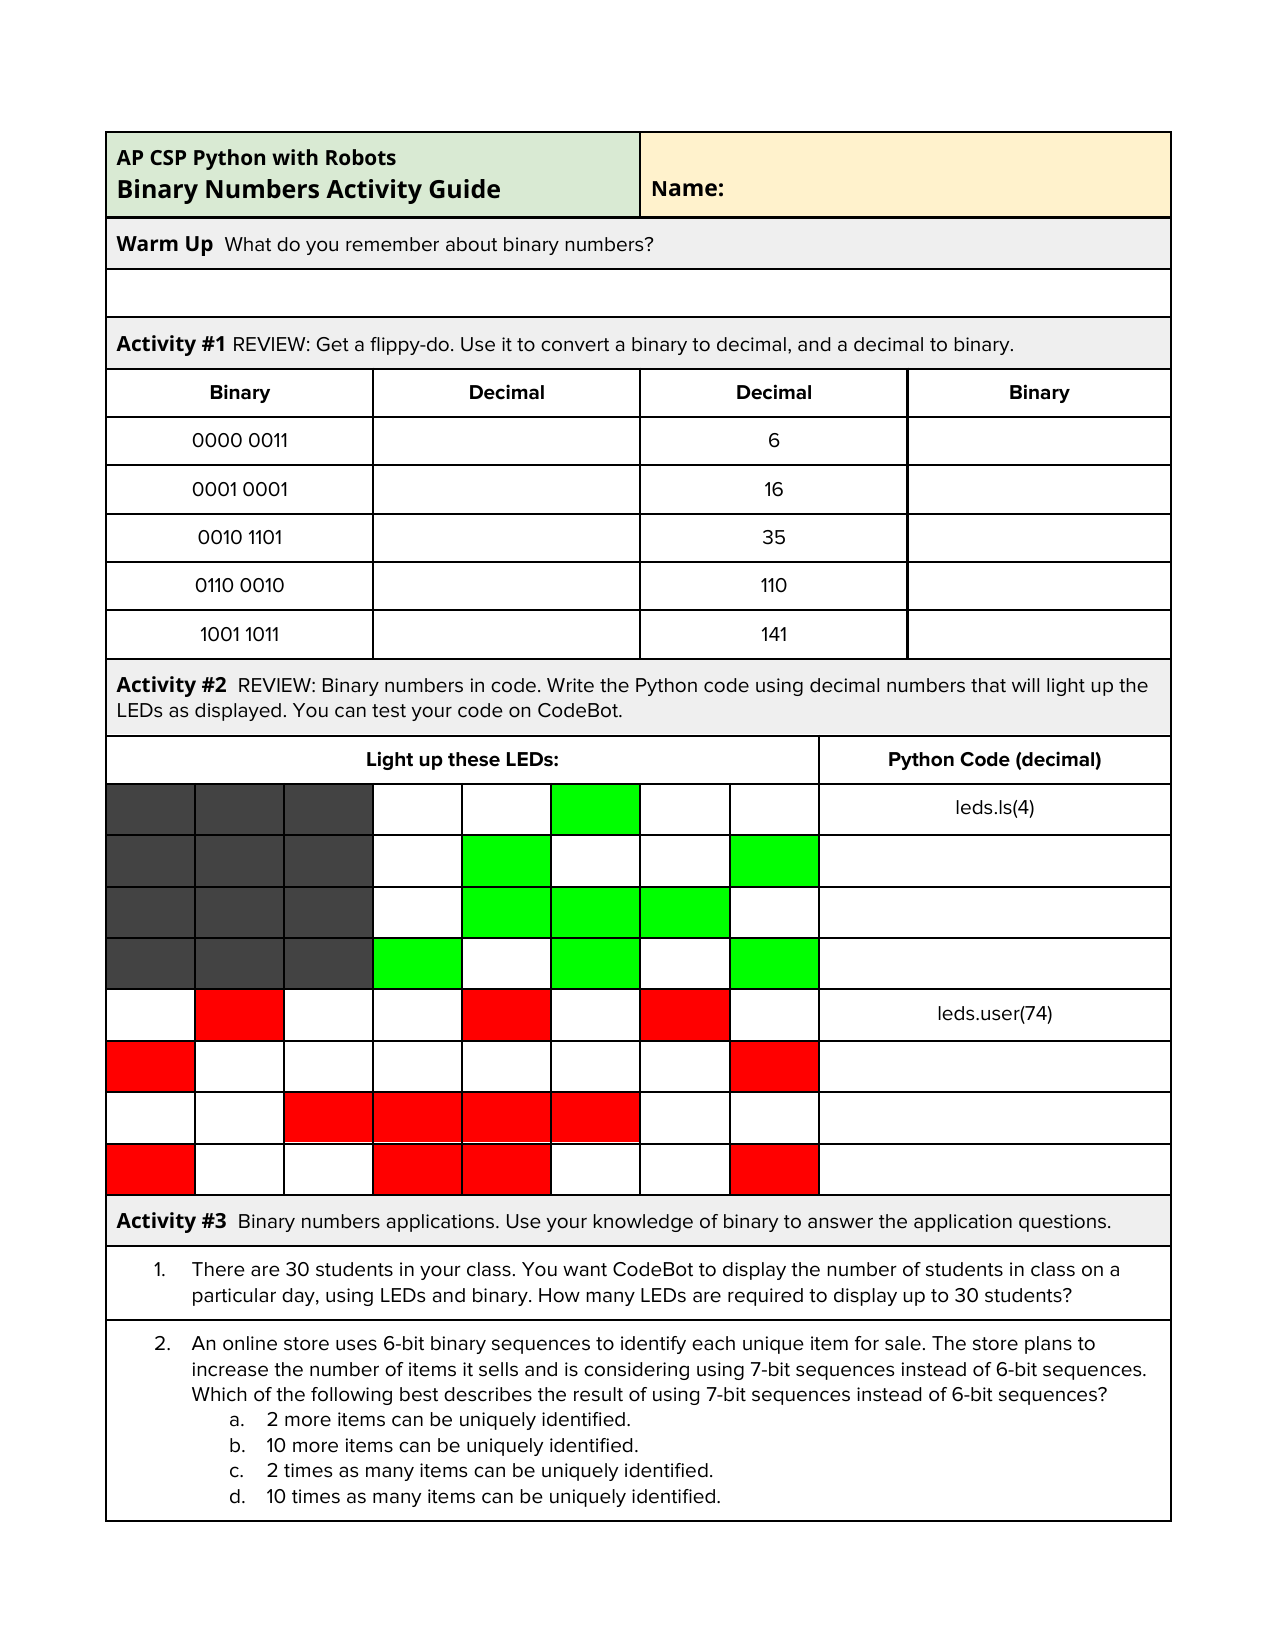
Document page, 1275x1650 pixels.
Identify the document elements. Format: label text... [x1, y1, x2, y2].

table_cell [107, 270, 1170, 316]
table_cell leds.user(74) [820, 990, 1170, 1040]
table_cell [731, 1093, 818, 1142]
table_cell [731, 836, 818, 886]
table_cell [374, 1145, 461, 1194]
table_cell [731, 1145, 818, 1194]
table_cell [552, 785, 639, 834]
table_cell [909, 466, 1170, 513]
table_cell 16 [641, 466, 906, 513]
table_cell [820, 1093, 1170, 1142]
table_cell [374, 1042, 461, 1091]
table_cell [641, 939, 729, 988]
table_cell [552, 1145, 639, 1194]
table_cell [463, 1093, 550, 1142]
table_cell [285, 939, 372, 988]
table_cell Warm Up What do you remember about binary numbers? [107, 219, 1170, 268]
table_cell 110 [641, 563, 906, 609]
table_cell [731, 1042, 818, 1091]
table_cell [463, 1145, 550, 1194]
table_cell [196, 888, 283, 937]
table_cell [463, 939, 550, 988]
table_cell [285, 1145, 372, 1194]
table_cell leds.ls(4) [820, 785, 1170, 834]
table_cell [107, 888, 194, 937]
table_cell [285, 1042, 372, 1091]
table_cell [641, 888, 729, 937]
table_cell Binary [107, 370, 372, 416]
table_cell [641, 990, 729, 1040]
table_cell [820, 1042, 1170, 1091]
table_cell [641, 836, 729, 886]
table_cell 0010 1101 [107, 515, 372, 561]
table_cell [820, 836, 1170, 886]
table_cell [463, 990, 550, 1040]
table_cell Python Code (decimal) [820, 737, 1170, 783]
table_cell 35 [641, 515, 906, 561]
table_cell [374, 836, 461, 886]
table_cell [374, 466, 639, 513]
table_cell 0110 0010 [107, 563, 372, 609]
table_cell There are 30 students in your class. You want CodeBot to display the number of students in class on a particular day, using LEDs and binary. How many LEDs are required to display up to 30 students? [107, 1247, 1170, 1319]
table_cell [820, 1145, 1170, 1194]
table_cell [374, 611, 639, 658]
table_cell [552, 1093, 639, 1142]
table_cell [552, 939, 639, 988]
table_cell [285, 785, 372, 834]
table_cell [641, 1093, 729, 1142]
table_cell Activity #2 REVIEW: Binary numbers in code. Write the Python code using decimal numbers that will light up the LEDs as displayed. You can test your code on CodeBot. [107, 660, 1170, 734]
table_cell [196, 939, 283, 988]
table_cell [107, 990, 194, 1040]
table_cell [731, 990, 818, 1040]
table_cell [285, 836, 372, 886]
table_cell [107, 1042, 194, 1091]
table_cell [285, 1093, 372, 1142]
table_cell [463, 888, 550, 937]
table_cell [107, 939, 194, 988]
table_cell An online store uses 6-bit binary sequences to identify each unique item for sale. The store plans to increase the number of items it sells and is considering using 7-bit sequences instead of 6-bit sequences. Which of the following best describes the result of using 7-bit sequences instead of 6-bit sequences? 2 more items can be uniquely identified. 10 more items can be uniquely identified. 2 times as many items can be uniquely identified. 10 times as many items can be uniquely identified. [107, 1321, 1170, 1520]
table_header Name: [641, 133, 1170, 216]
table_cell [196, 990, 283, 1040]
table_cell [731, 939, 818, 988]
table_cell [196, 1093, 283, 1142]
table_cell [374, 515, 639, 561]
table_cell [374, 990, 461, 1040]
table_cell [196, 1042, 283, 1091]
table_cell [909, 611, 1170, 658]
table_cell [909, 418, 1170, 464]
table_cell Decimal [374, 370, 639, 416]
table_cell 0001 0001 [107, 466, 372, 513]
table_cell [374, 418, 639, 464]
table_cell 1001 1011 [107, 611, 372, 658]
table_cell 6 [641, 418, 906, 464]
table_cell Binary [909, 370, 1170, 416]
table_cell [196, 785, 283, 834]
table_cell [374, 939, 461, 988]
table_cell [641, 785, 729, 834]
table_cell [731, 888, 818, 937]
table_cell [463, 785, 550, 834]
table_cell [374, 785, 461, 834]
table_cell 141 [641, 611, 906, 658]
table_header AP CSP Python with Robots Binary Numbers Activity Guide [107, 133, 639, 216]
table_cell [196, 836, 283, 886]
table_cell [641, 1042, 729, 1091]
table_cell [107, 785, 194, 834]
table_cell Decimal [641, 370, 906, 416]
table_cell [641, 1145, 729, 1194]
table_cell [552, 836, 639, 886]
table_cell [909, 515, 1170, 561]
table_cell [196, 1145, 283, 1194]
table_cell [552, 990, 639, 1040]
table_cell [374, 1093, 461, 1142]
table_cell 0000 0011 [107, 418, 372, 464]
table_cell [909, 563, 1170, 609]
table_cell [463, 836, 550, 886]
table_cell [552, 1042, 639, 1091]
table_cell [374, 888, 461, 937]
table_cell [107, 1093, 194, 1142]
table_cell [463, 1042, 550, 1091]
table_cell Light up these LEDs: [107, 737, 818, 783]
table_cell [107, 836, 194, 886]
table_cell [731, 785, 818, 834]
table_cell [820, 939, 1170, 988]
table_cell [820, 888, 1170, 937]
table_cell Activity #1 REVIEW: Get a flippy-do. Use it to convert a binary to decimal, and a decimal to binary. [107, 318, 1170, 368]
table_cell [107, 1145, 194, 1194]
table_cell [552, 888, 639, 937]
table_cell [285, 888, 372, 937]
table_cell [374, 563, 639, 609]
table_cell [285, 990, 372, 1040]
table_cell Activity #3 Binary numbers applications. Use your knowledge of binary to answer the application questions. [107, 1196, 1170, 1245]
